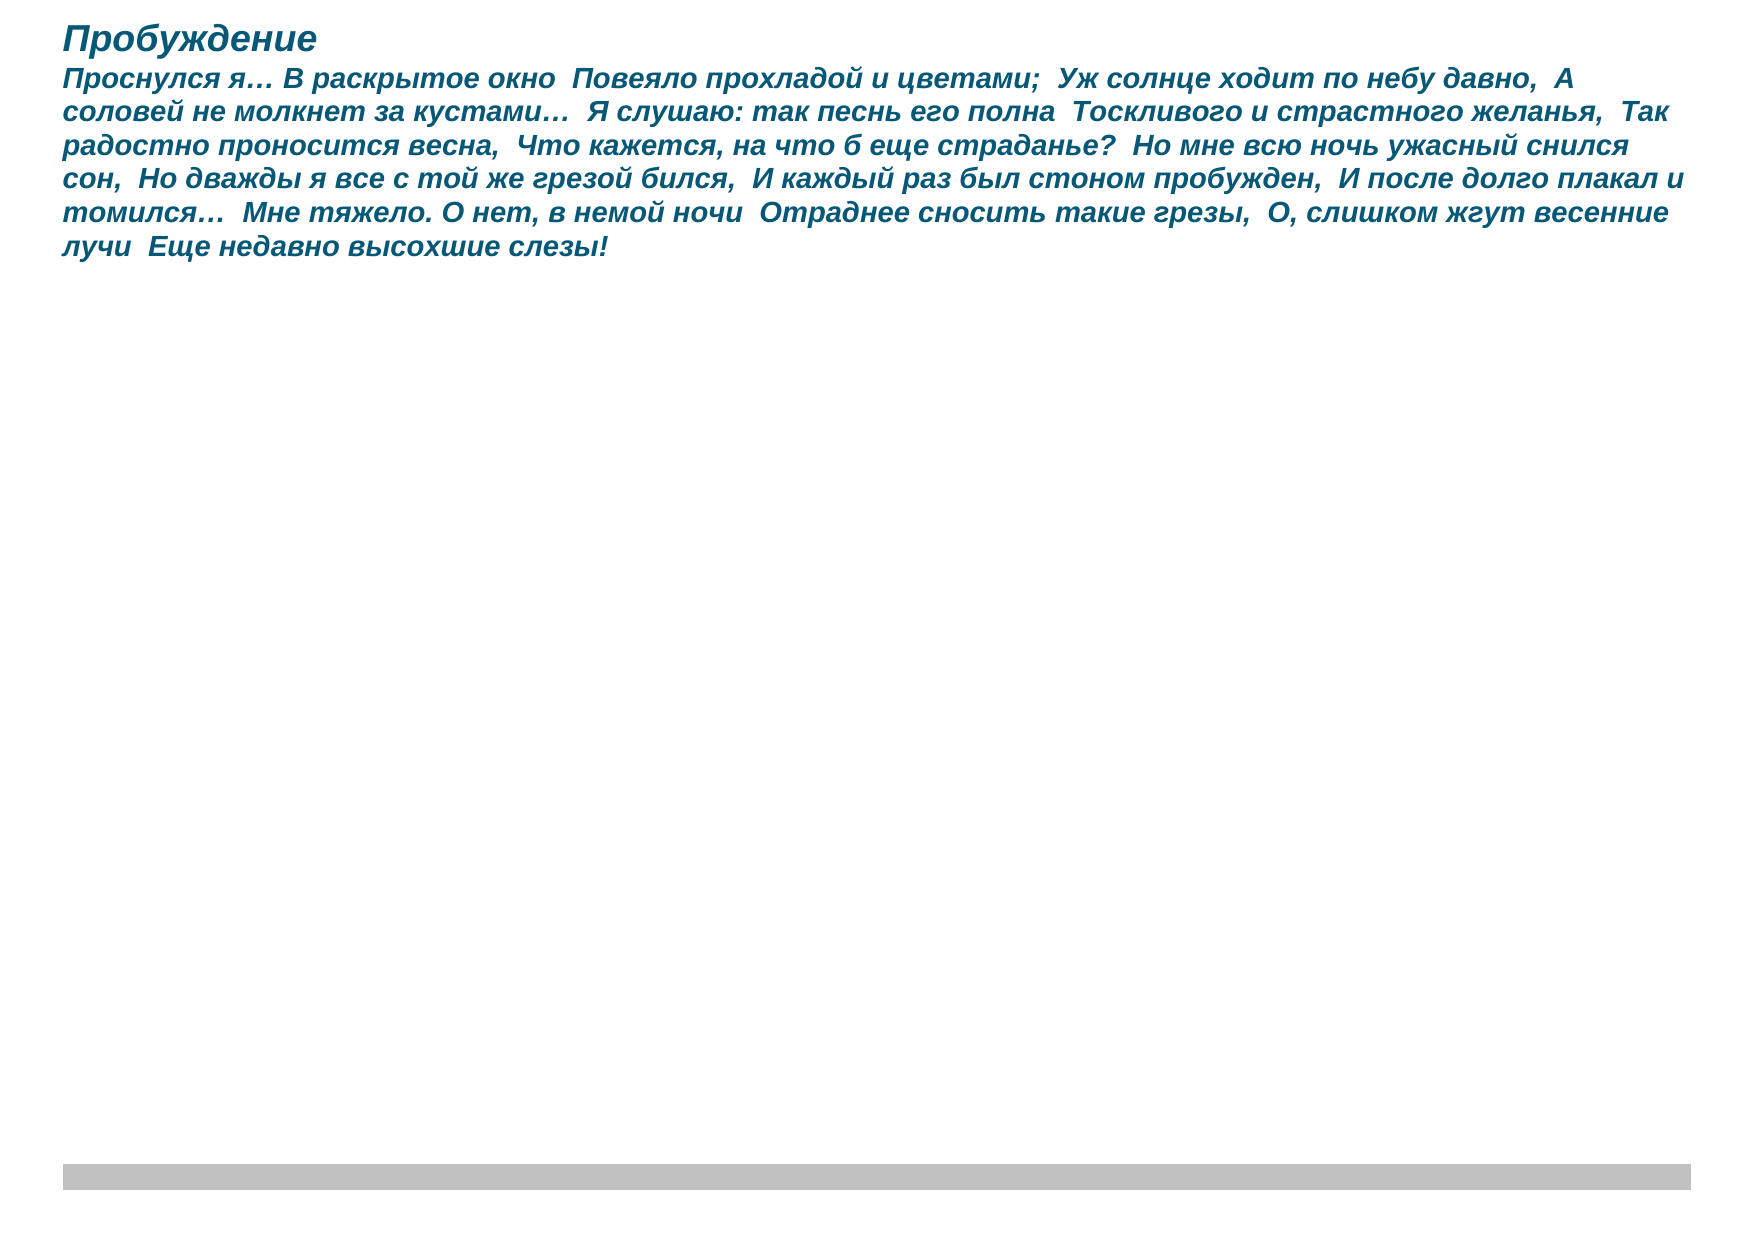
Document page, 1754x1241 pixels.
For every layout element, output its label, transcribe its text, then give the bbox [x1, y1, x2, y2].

subtitle Пробуждение [62, 17, 1691, 60]
text Проснулся я… В раскрытое окно [62, 61, 1691, 262]
